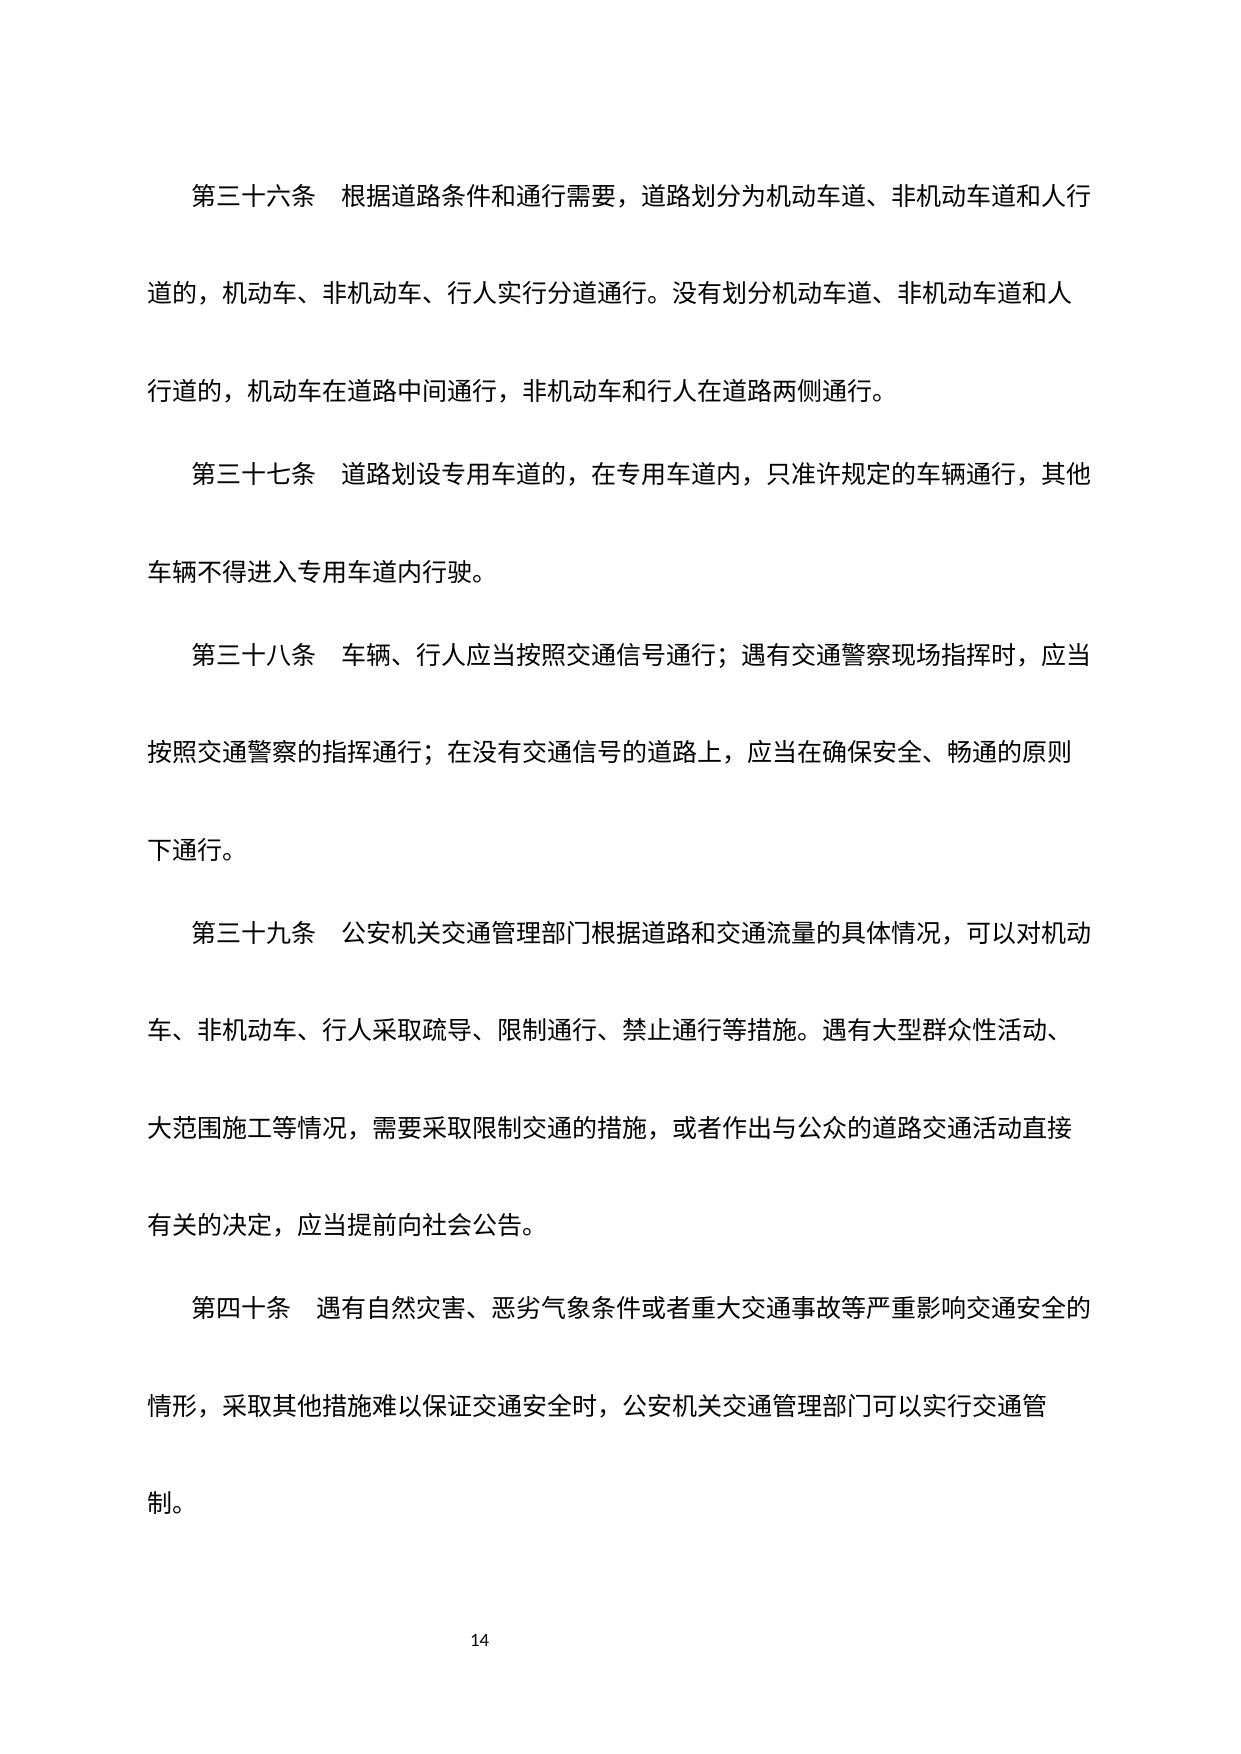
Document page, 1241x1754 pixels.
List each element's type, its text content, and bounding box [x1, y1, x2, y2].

text 第三十七条 道路划设专用车道的，在专用车道内，只准许规定的车辆通行，其他车辆不得进入专用车道内行驶。 [148, 440, 1093, 603]
text 第三十六条 根据道路条件和通行需要，道路划分为机动车道、非机动车道和人行道的，机动车、非机动车、行人实行分道通行。没有划分机动车道、非机动车道和人行道的，机动车在道路中间通行，非机动车和行人在道路两侧通行。 [148, 162, 1093, 422]
text 第三十八条 车辆、行人应当按照交通信号通行；遇有交通警察现场指挥时，应当按照交通警察的指挥通行；在没有交通信号的道路上，应当在确保安全、畅通的原则下通行。 [148, 621, 1093, 881]
text 第三十九条 公安机关交通管理部门根据道路和交通流量的具体情况，可以对机动车、非机动车、行人采取疏导、限制通行、禁止通行等措施。遇有大型群众性活动、大范围施工等情况，需要采取限制交通的措施，或者作出与公众的道路交通活动直接有关的决定，应当提前向社会公告。 [148, 899, 1093, 1256]
text 第四十条 遇有自然灾害、恶劣气象条件或者重大交通事故等严重影响交通安全的情形，采取其他措施难以保证交通安全时，公安机关交通管理部门可以实行交通管制。 [148, 1274, 1093, 1534]
